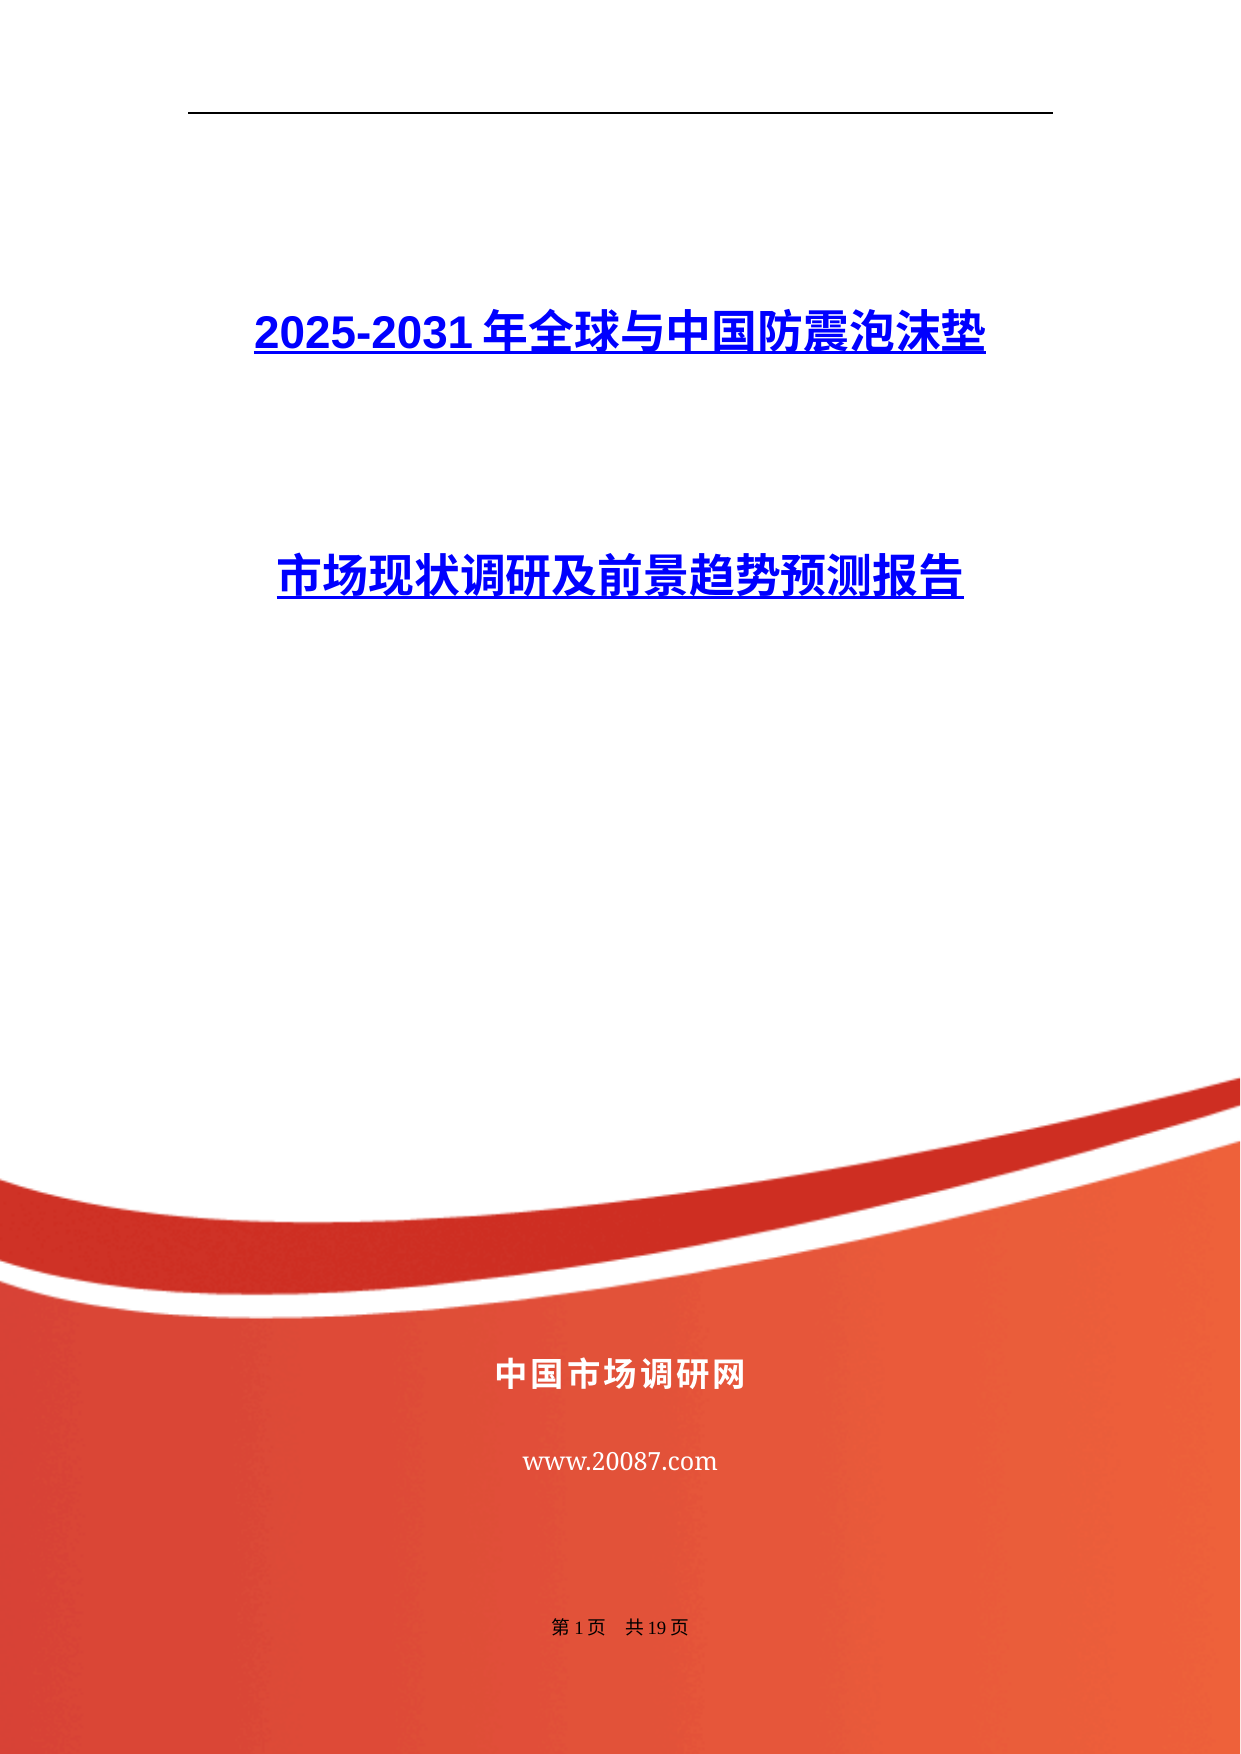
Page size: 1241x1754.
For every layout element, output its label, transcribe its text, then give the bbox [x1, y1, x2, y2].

table_header 2025-2031年全球与中国防震泡沫垫市场现状调研及前景趋势预测报告 [188, 207, 1053, 773]
text www.20087.com [187, 1428, 1053, 1493]
picture [0, 1006, 1241, 1754]
subtitle 中国市场调研网 [187, 1339, 1053, 1404]
